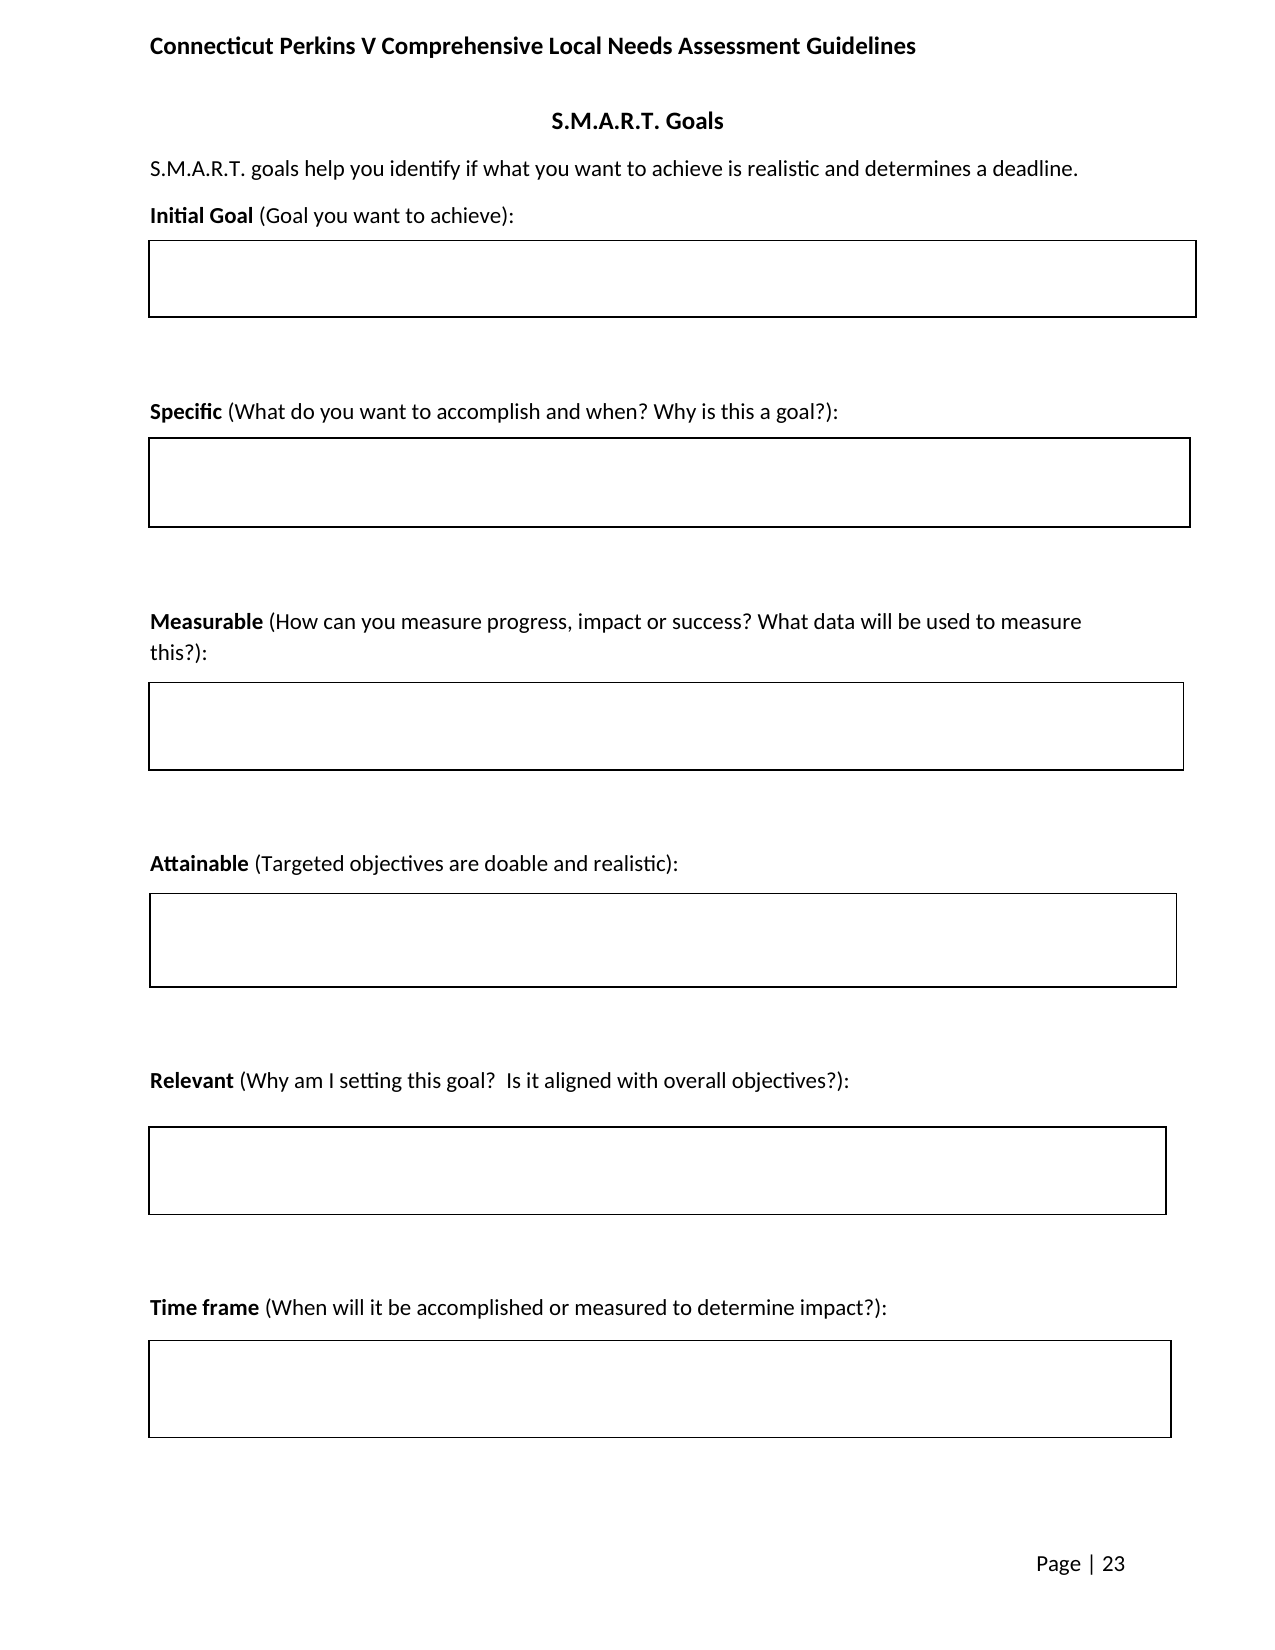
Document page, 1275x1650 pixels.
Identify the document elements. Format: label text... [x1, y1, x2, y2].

text Time frame (When will it be accomplished or measured to determine impact?): [150, 1293, 1125, 1321]
text Measurable (How can you measure progress, impact or success? What data will be used to measure this?): [150, 607, 1125, 666]
text S.M.A.R.T. Goals [150, 105, 1125, 136]
text Initial Goal (Goal you want to achieve): [150, 201, 1125, 229]
text Specific (What do you want to accomplish and when? Why is this a goal?): [150, 397, 1125, 425]
text Attainable (Targeted objectives are doable and realistic): [150, 849, 1125, 877]
text Relevant (Why am I setting this goal? Is it aligned with overall objectives?): [150, 1066, 1125, 1094]
text S.M.A.R.T. goals help you identify if what you want to achieve is realistic and determines a deadline. [150, 154, 1125, 183]
